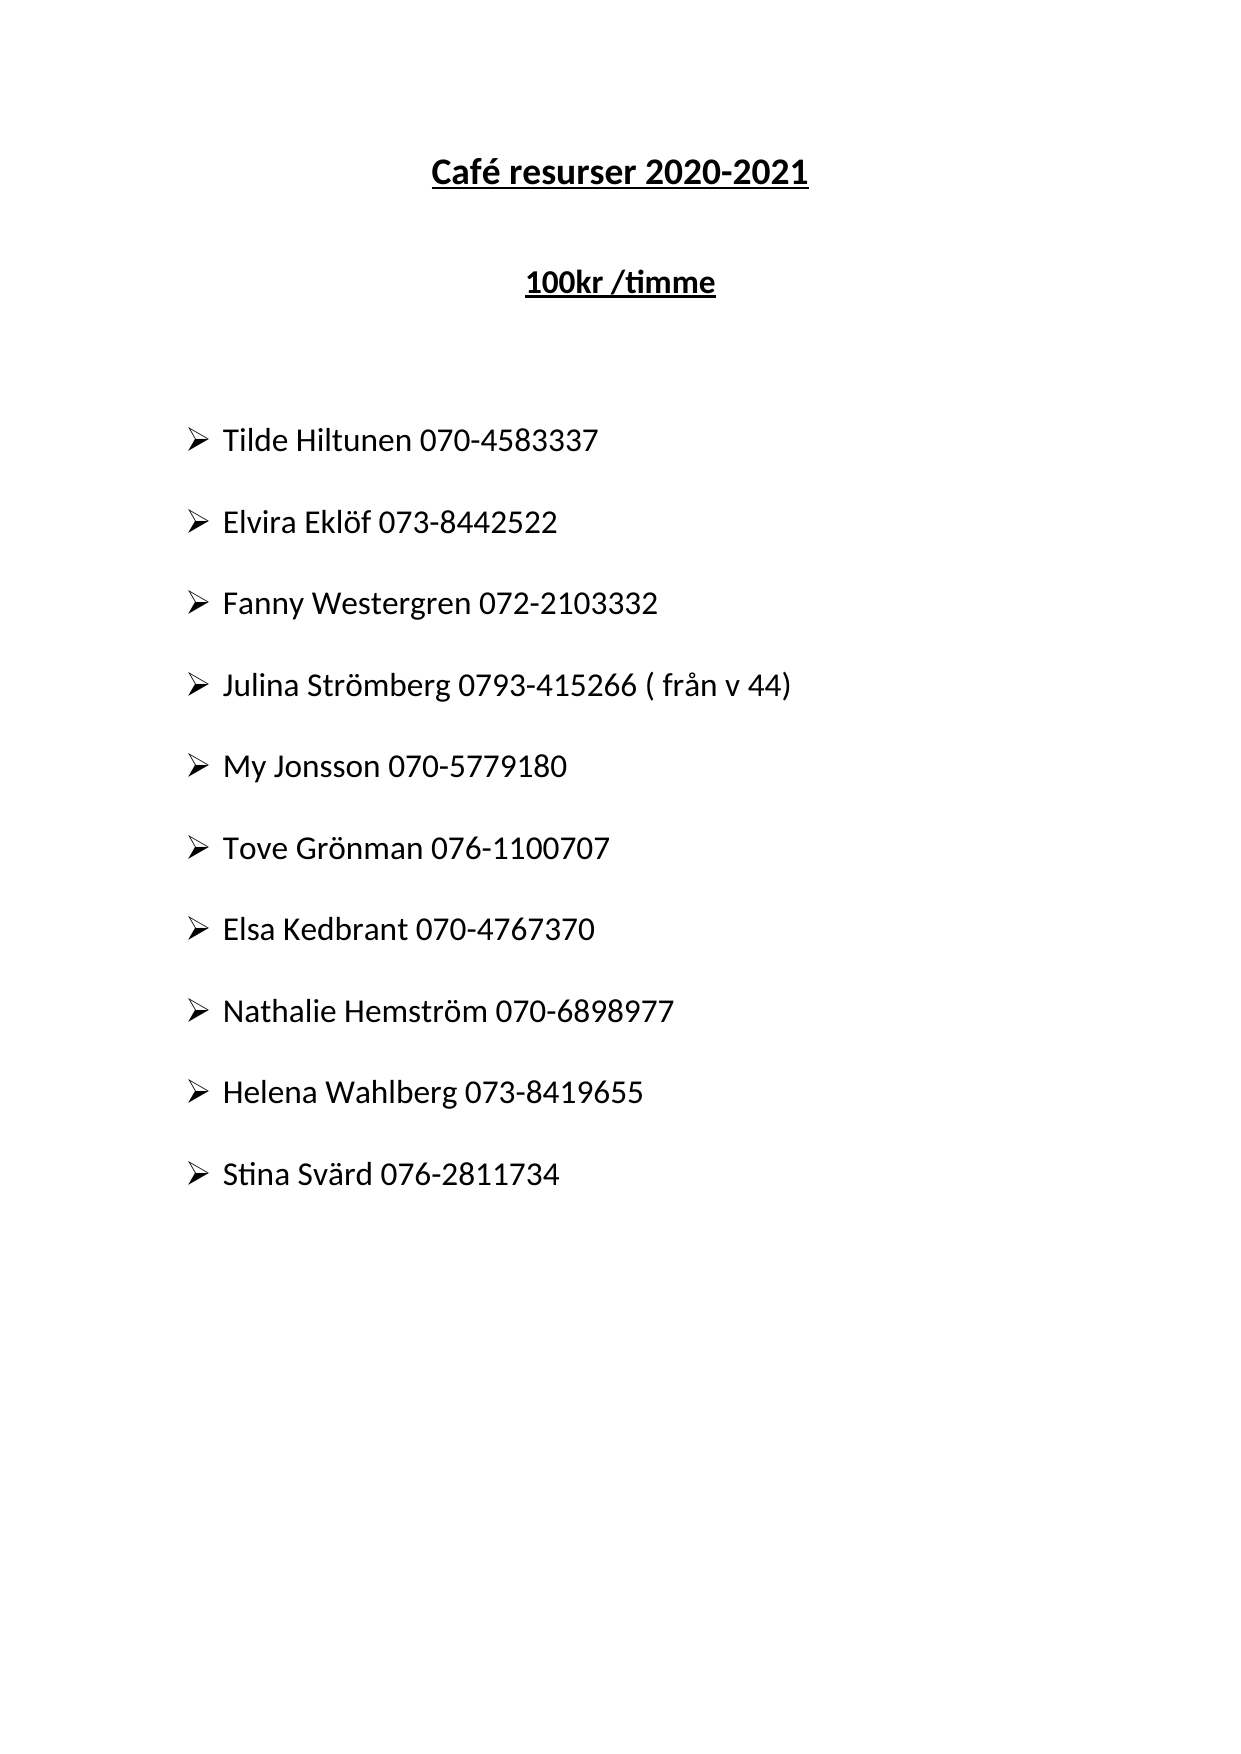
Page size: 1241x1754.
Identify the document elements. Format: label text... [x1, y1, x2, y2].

list My Jonsson 070-5779180 [185, 745, 1093, 786]
list Nathalie Hemström 070-6898977 [185, 989, 1093, 1030]
list Stina Svärd 076-2811734 [185, 1152, 1093, 1193]
list Helena Wahlberg 073-8419655 [185, 1071, 1093, 1112]
text 100kr /timme [148, 261, 1093, 301]
list Tilde Hiltunen 070-4583337 [185, 419, 1093, 460]
list Tove Grönman 076-1100707 [185, 827, 1093, 867]
text Café resurser 2020-2021 [148, 148, 1093, 193]
list Elvira Eklöf 073-8442522 [185, 501, 1093, 542]
list Julina Strömberg 0793-415266 ( från v 44) [185, 664, 1093, 704]
list Fanny Westergren 072-2103332 [185, 582, 1093, 623]
list Elsa Kedbrant 070-4767370 [185, 908, 1093, 949]
